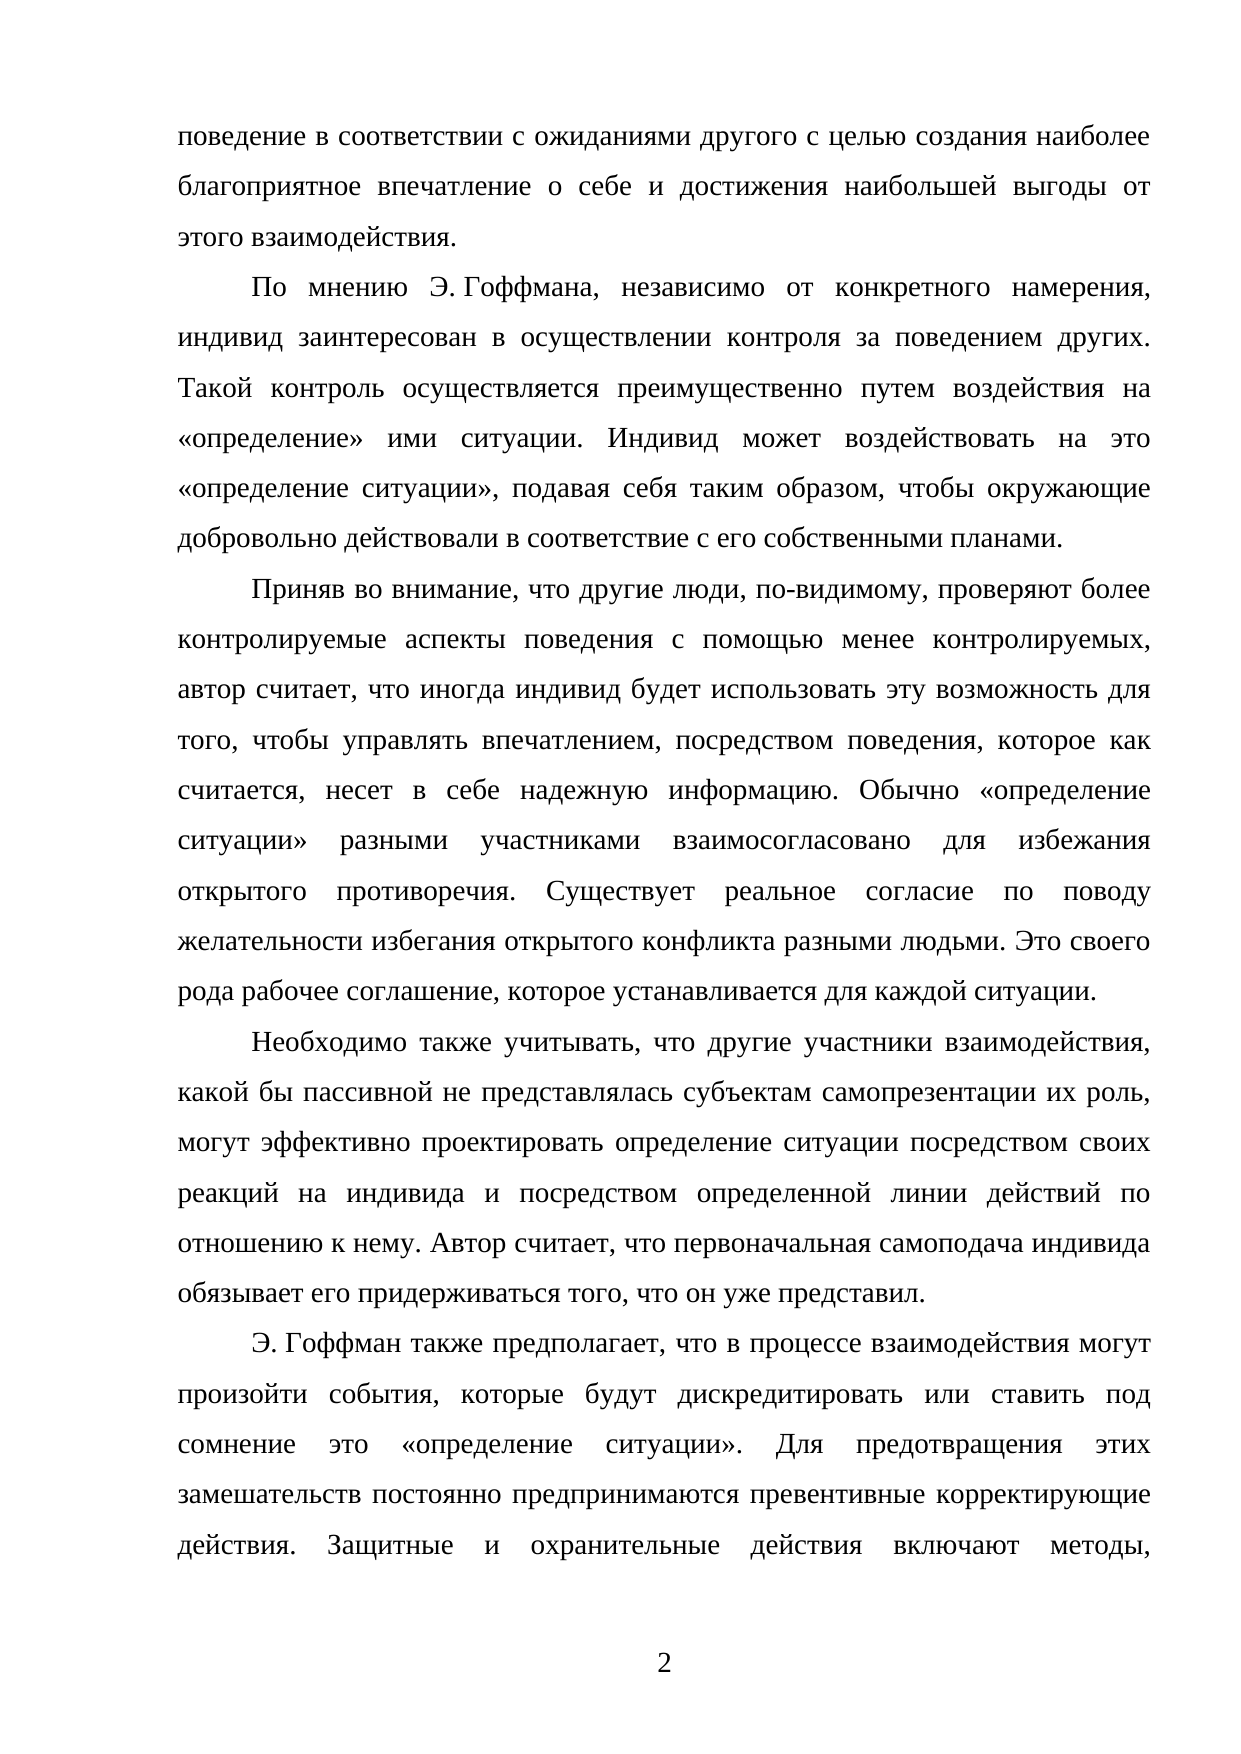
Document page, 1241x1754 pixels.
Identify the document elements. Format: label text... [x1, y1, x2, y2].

text Необходимо также учитывать, что другие участники взаимодействия, какой бы пассивной не представлялась субъектам самопрезентации их роль, могут эффективно проектировать определение ситуации посредством своих реакций на индивида и посредством определенной линии действий по отношению к нему. Автор считает, что первоначальная самоподача индивида обязывает его придерживаться того, что он уже представил. [177, 1024, 1152, 1309]
text По мнению Э. Гоффмана, независимо от конкретного намерения, индивид заинтересован в осуществлении контроля за поведением других. Такой контроль осуществляется преимущественно путем воздействия на «определение» ими ситуации. Индивид может воздействовать на это «определение ситуации», подавая себя таким образом, чтобы окружающие добровольно действовали в соответствие с его собственными планами. [177, 269, 1152, 554]
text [177, 1326, 1152, 1560]
text Приняв во внимание, что другие люди, по-видимому, проверяют более контролируемые аспекты поведения с помощью менее контролируемых, автор считает, что иногда индивид будет использовать эту возможность для того, чтобы управлять впечатлением, посредством поведения, которое как считается, несет в себе надежную информацию. Обычно «определение ситуации» разными участниками взаимосогласовано для избежания открытого противоречия. Существует реальное согласие по поводу желательности избегания открытого конфликта разными людьми. Это своего рода рабочее соглашение, которое устанавливается для каждой ситуации. [177, 571, 1152, 1007]
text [177, 118, 1152, 252]
